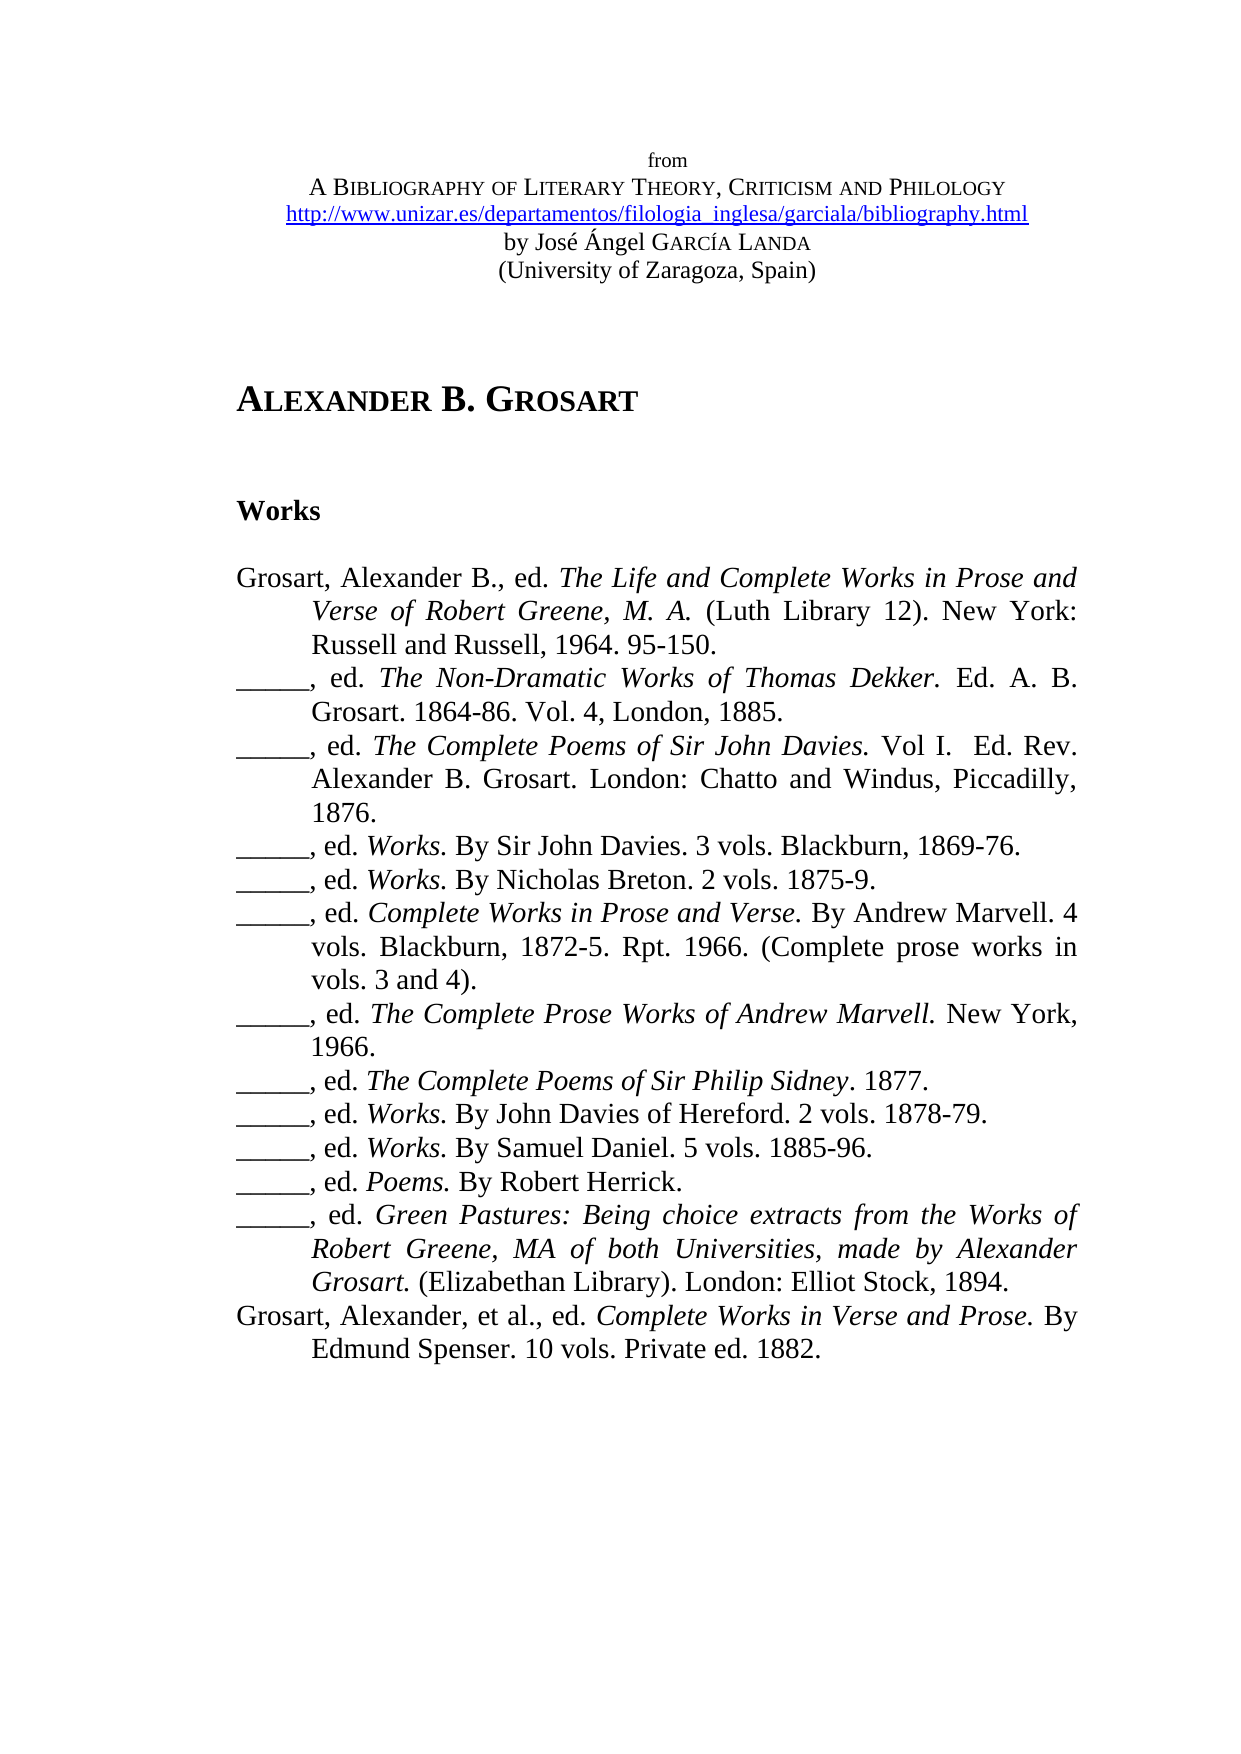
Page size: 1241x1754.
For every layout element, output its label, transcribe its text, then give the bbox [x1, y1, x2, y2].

text _____, ed. The Complete Poems of Sir Philip Sidney. 1877. [236, 1063, 1078, 1097]
text _____, ed. Works. By Nicholas Breton. 2 vols. 1875-9. [236, 862, 1078, 895]
text _____, ed. The Complete Poems of Sir John Davies. Vol I. Ed. Rev. Alexander B. Grosart. London: Chatto and Windus, Piccadilly, 1876. [236, 728, 1078, 828]
text _____, ed. The Complete Prose Works of Andrew Marvell. New York, 1966. [236, 996, 1078, 1063]
text Grosart, Alexander B., ed. The Life and Complete Works in Prose and Verse of Robert Greene, M. A. (Luth Library 12). New York: Russell and Russell, 1964. 95-150. [236, 560, 1078, 661]
text _____, ed. Works. By Samuel Daniel. 5 vols. 1885-96. [236, 1130, 1078, 1164]
subtitle Alexander B. Grosart [236, 376, 1078, 419]
text _____, ed. Poems. By Robert Herrick. [236, 1164, 1078, 1197]
text _____, ed. Complete Works in Prose and Verse. By Andrew Marvell. 4 vols. Blackburn, 1872-5. Rpt. 1966. (Complete prose works in vols. 3 and 4). [236, 895, 1078, 996]
text _____, ed. Works. By Sir John Davies. 3 vols. Blackburn, 1869-76. [236, 828, 1078, 862]
text _____, ed. The Non-Dramatic Works of Thomas Dekker. Ed. A. B. Grosart. 1864-86. Vol. 4, London, 1885. [236, 661, 1078, 728]
text http://www.unizar.es/departamentos/filologia_inglesa/garciala/bibliography.html [236, 200, 1078, 227]
text Grosart, Alexander, et al., ed. Complete Works in Verse and Prose. By Edmund Spenser. 10 vols. Private ed. 1882. [236, 1298, 1078, 1365]
text from [236, 148, 1078, 172]
text _____, ed. Green Pastures: Being choice extracts from the Works of Robert Greene, MA of both Universities, made by Alexander Grosart. (Elizabethan Library). London: Elliot Stock, 1894. [236, 1197, 1078, 1298]
text Works [236, 493, 1078, 526]
text A Bibliography of Literary Theory, Criticism and Philology [236, 172, 1078, 200]
text _____, ed. Works. By John Davies of Hereford. 2 vols. 1878-79. [236, 1097, 1078, 1130]
text by José Ángel García Landa [236, 227, 1078, 256]
text (University of Zaragoza, Spain) [236, 256, 1078, 284]
